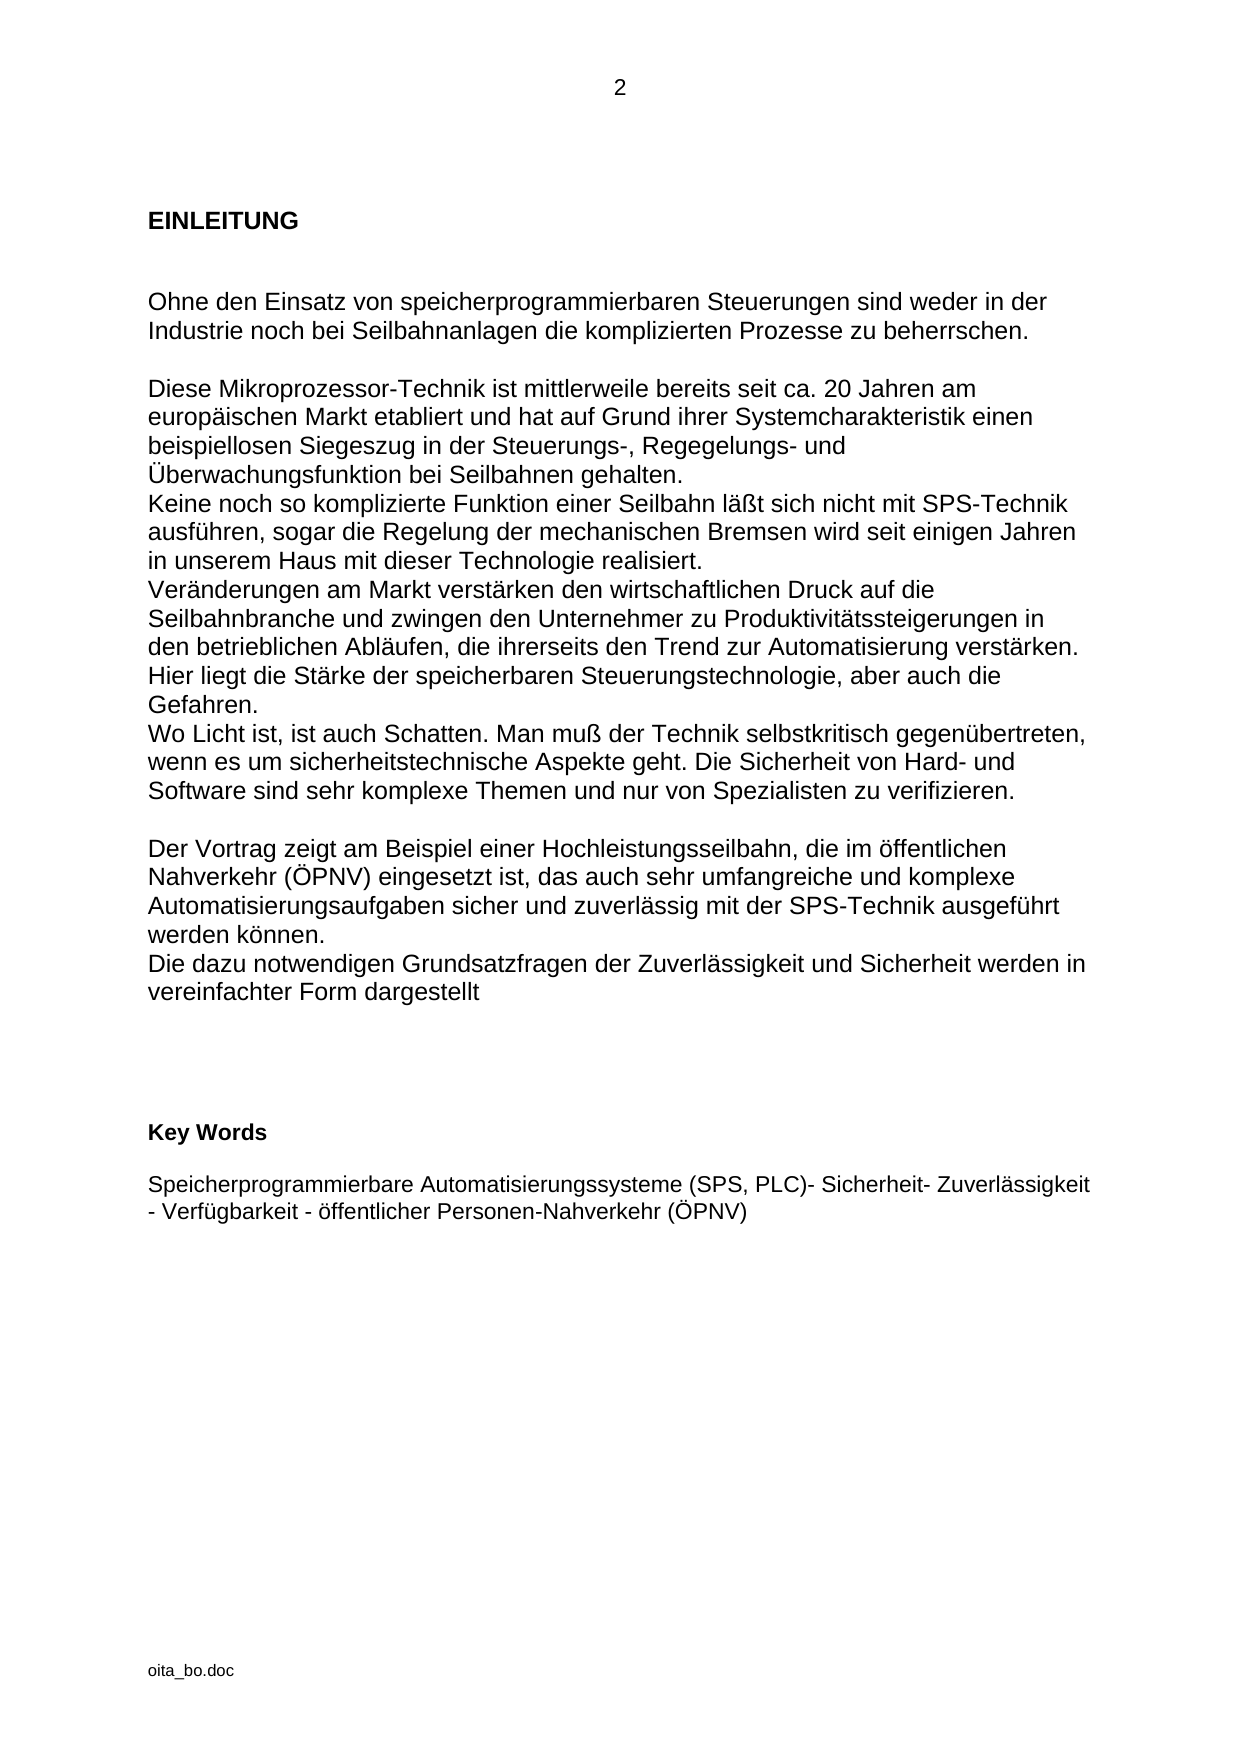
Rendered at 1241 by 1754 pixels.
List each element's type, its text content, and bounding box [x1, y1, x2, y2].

text Wo Licht ist, ist auch Schatten. Man muß der Technik selbstkritisch gegenübertreten, wenn es um sicherheitstechnische Aspekte geht. Die Sicherheit von Hard- und Software sind sehr komplexe Themen und nur von Spezialisten zu verifizieren. [148, 719, 1092, 805]
text Key Words [148, 1119, 1092, 1145]
text Diese Mikroprozessor-Technik ist mittlerweile bereits seit ca. 20 Jahren am europäischen Markt etabliert und hat auf Grund ihrer Systemcharakteristik einen beispiellosen Siegeszug in der Steuerungs-, Regegelungs- und Überwachungsfunktion bei Seilbahnen gehalten. [148, 374, 1092, 489]
text Ohne den Einsatz von speicherprogrammierbaren Steuerungen sind weder in der Industrie noch bei Seilbahnanlagen die komplizierten Prozesse zu beherrschen. [148, 287, 1092, 345]
text Der Vortrag zeigt am Beispiel einer Hochleistungsseilbahn, die im öffentlichen Nahverkehr (ÖPNV) eingesetzt ist, das auch sehr umfangreiche und komplexe Automatisierungsaufgaben sicher und zuverlässig mit der SPS-Technik ausgeführt werden können. [148, 834, 1092, 949]
text Keine noch so komplizierte Funktion einer Seilbahn läßt sich nicht mit SPS-Technik ausführen, sogar die Regelung der mechanischen Bremsen wird seit einigen Jahren in unserem Haus mit dieser Technologie realisiert. [148, 489, 1092, 575]
text Veränderungen am Markt verstärken den wirtschaftlichen Druck auf die Seilbahnbranche und zwingen den Unternehmer zu Produktivitätssteigerungen in den betrieblichen Abläufen, die ihrerseits den Trend zur Automatisierung verstärken. Hier liegt die Stärke der speicherbaren Steuerungstechnologie, aber auch die Gefahren. [148, 575, 1092, 719]
text EINLEITUNG [148, 206, 1092, 235]
text Speicherprogrammierbare Automatisierungssysteme (SPS, PLC)- Sicherheit- Zuverlässigkeit - Verfügbarkeit - öffentlicher Personen-Nahverkehr (ÖPNV) [148, 1171, 1092, 1224]
text Die dazu notwendigen Grundsatzfragen der Zuverlässigkeit und Sicherheit werden in vereinfachter Form dargestellt [148, 949, 1092, 1006]
